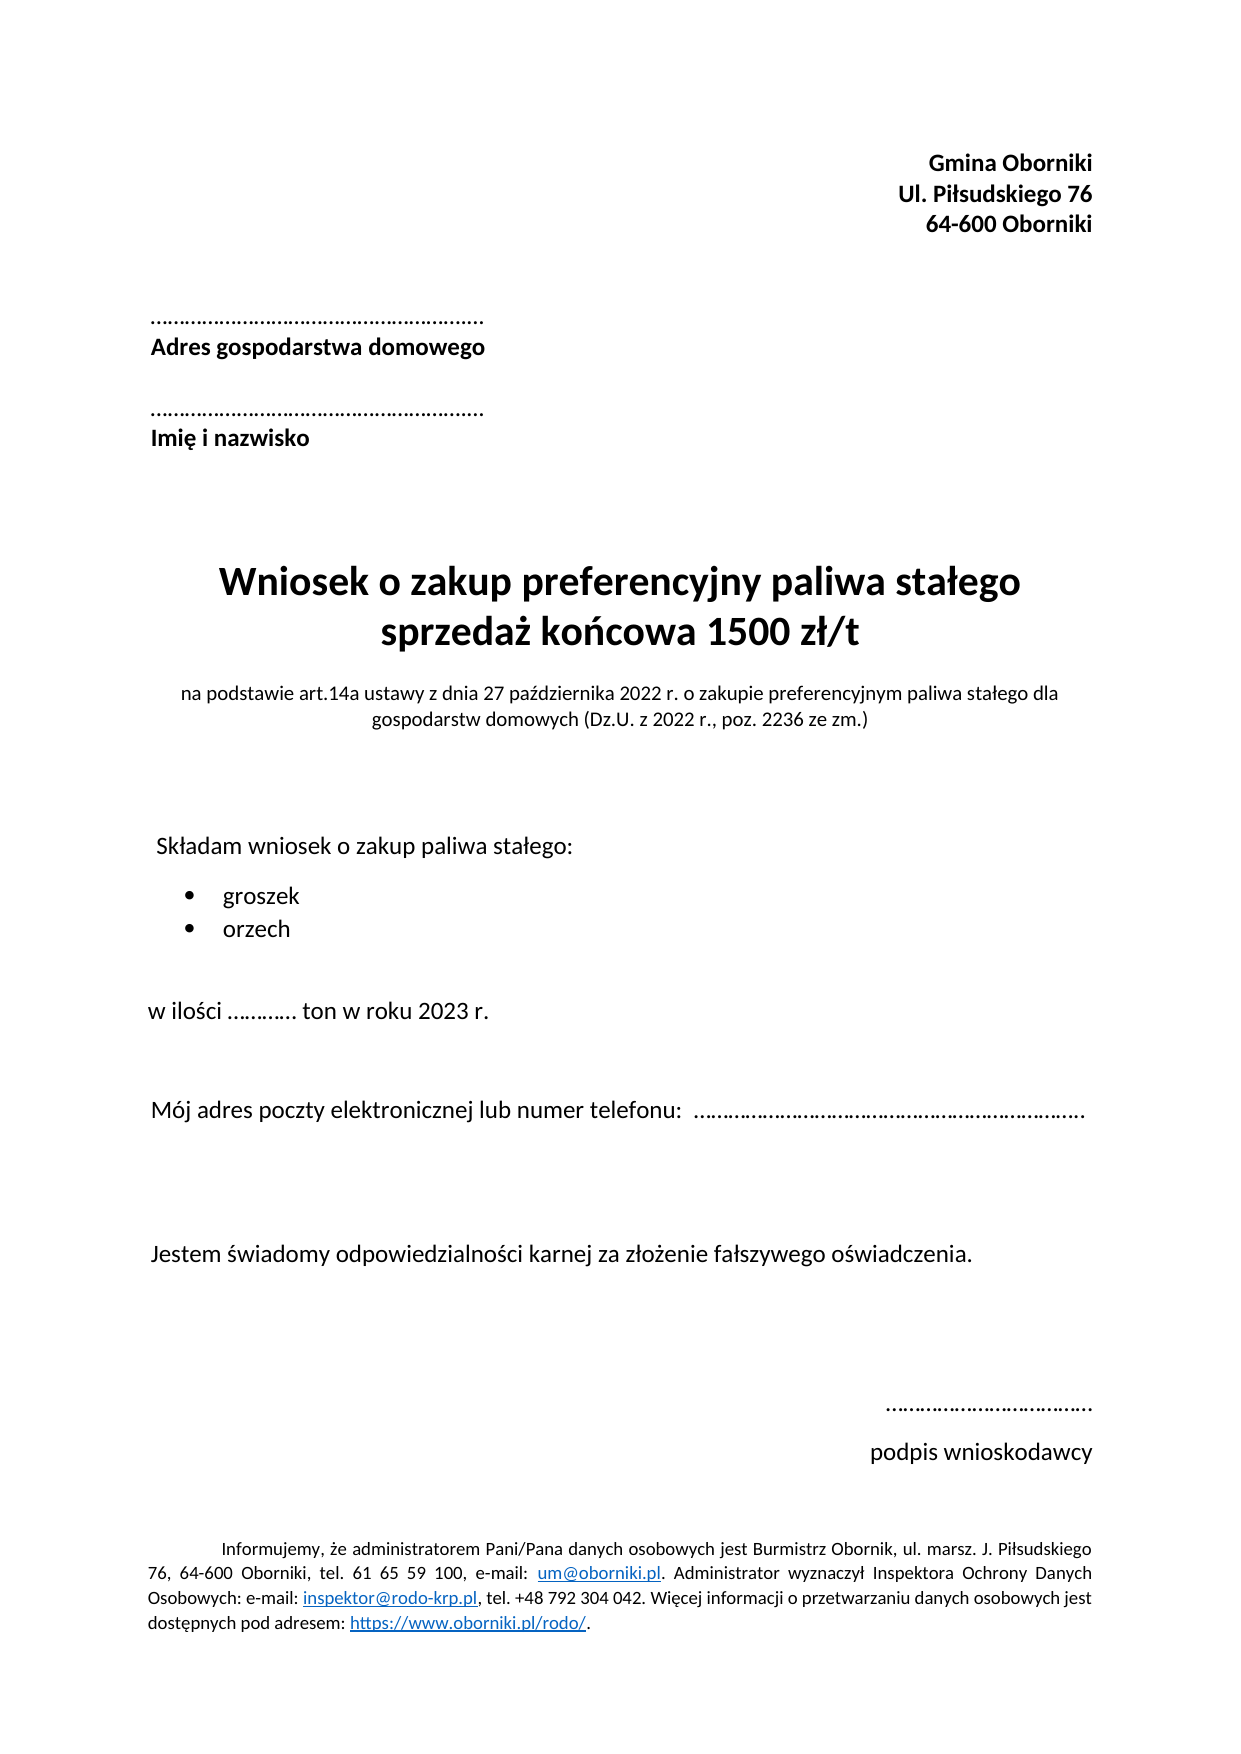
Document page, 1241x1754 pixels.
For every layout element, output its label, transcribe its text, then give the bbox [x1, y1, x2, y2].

text w ilości ………… ton w roku 2023 r. [148, 995, 1093, 1026]
text Wniosek o zakup preferencyjny paliwa stałego sprzedaż końcowa 1500 zł/t [148, 554, 1093, 656]
text Mój adres poczty elektronicznej lub numer telefonu: ………………………………………………………….. [151, 1094, 1093, 1125]
text na podstawie art.14a ustawy z dnia 27 października 2022 r. o zakupie preferencyjnym paliwa stałego dla gospodarstw domowych (Dz.U. z 2022 r., poz. 2236 ze zm.) [148, 680, 1093, 731]
text Ul. Piłsudskiego 76 [151, 178, 1093, 209]
list groszek [185, 880, 1093, 910]
text ……………………………………………….… [151, 300, 1093, 331]
list orzech [185, 913, 1093, 943]
text Gmina Oborniki [151, 148, 1093, 178]
text Adres gospodarstwa domowego [151, 331, 1093, 361]
text podpis wnioskodawcy [148, 1436, 1093, 1467]
text 64-600 Oborniki [151, 209, 1093, 239]
text Składam wniosek o zakup paliwa stałego: [151, 830, 1093, 861]
text ……………………………………………….… [151, 392, 1093, 422]
text ……………………………… [151, 1387, 1093, 1417]
text Imię i nazwisko [151, 422, 1093, 453]
text Jestem świadomy odpowiedzialności karnej za złożenie fałszywego oświadczenia. [151, 1238, 1093, 1268]
